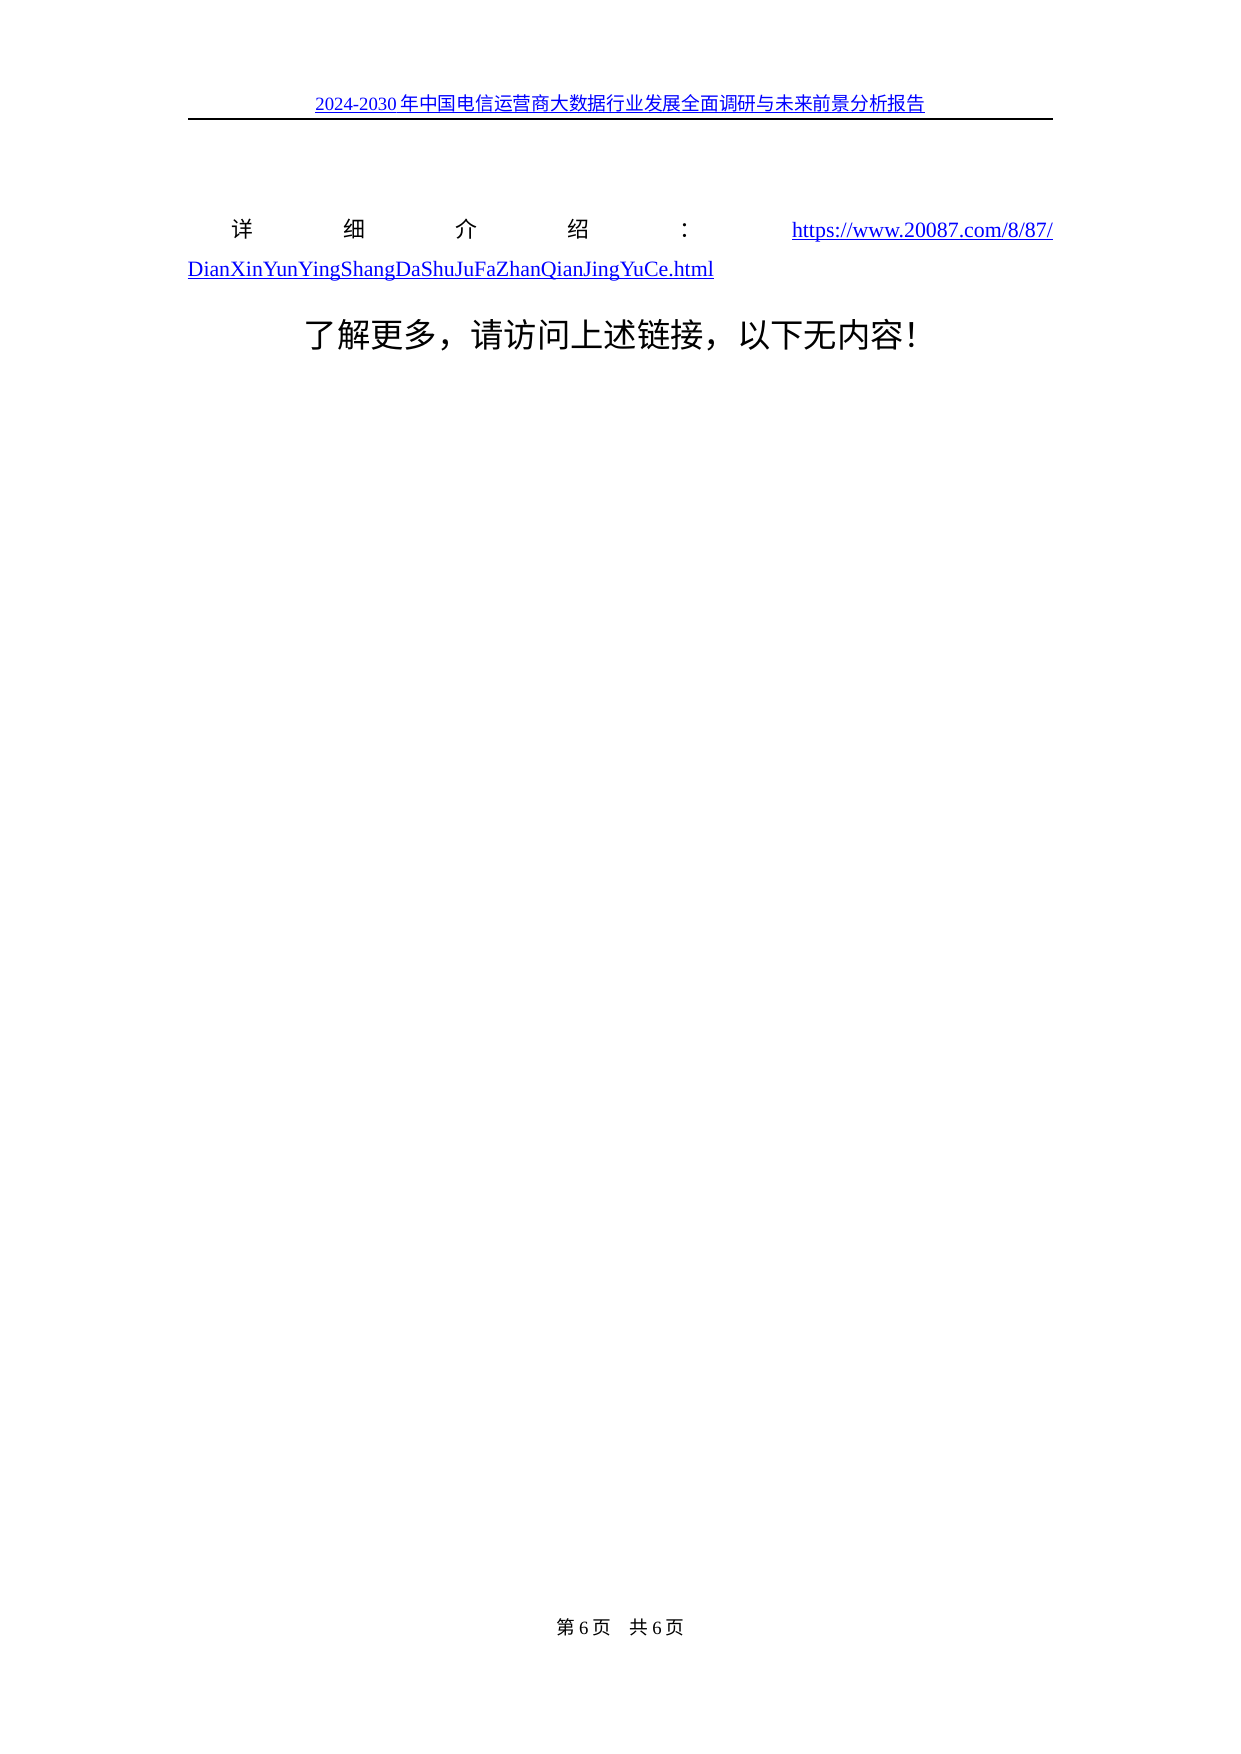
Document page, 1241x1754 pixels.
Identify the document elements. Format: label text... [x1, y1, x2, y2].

title 了解更多，请访问上述链接，以下无内容！ [187, 301, 1053, 366]
text 详细介绍：https://www.20087.com/8/87/DianXinYunYingShangDaShuJuFaZhanQianJingYuCe.html [187, 212, 1053, 285]
